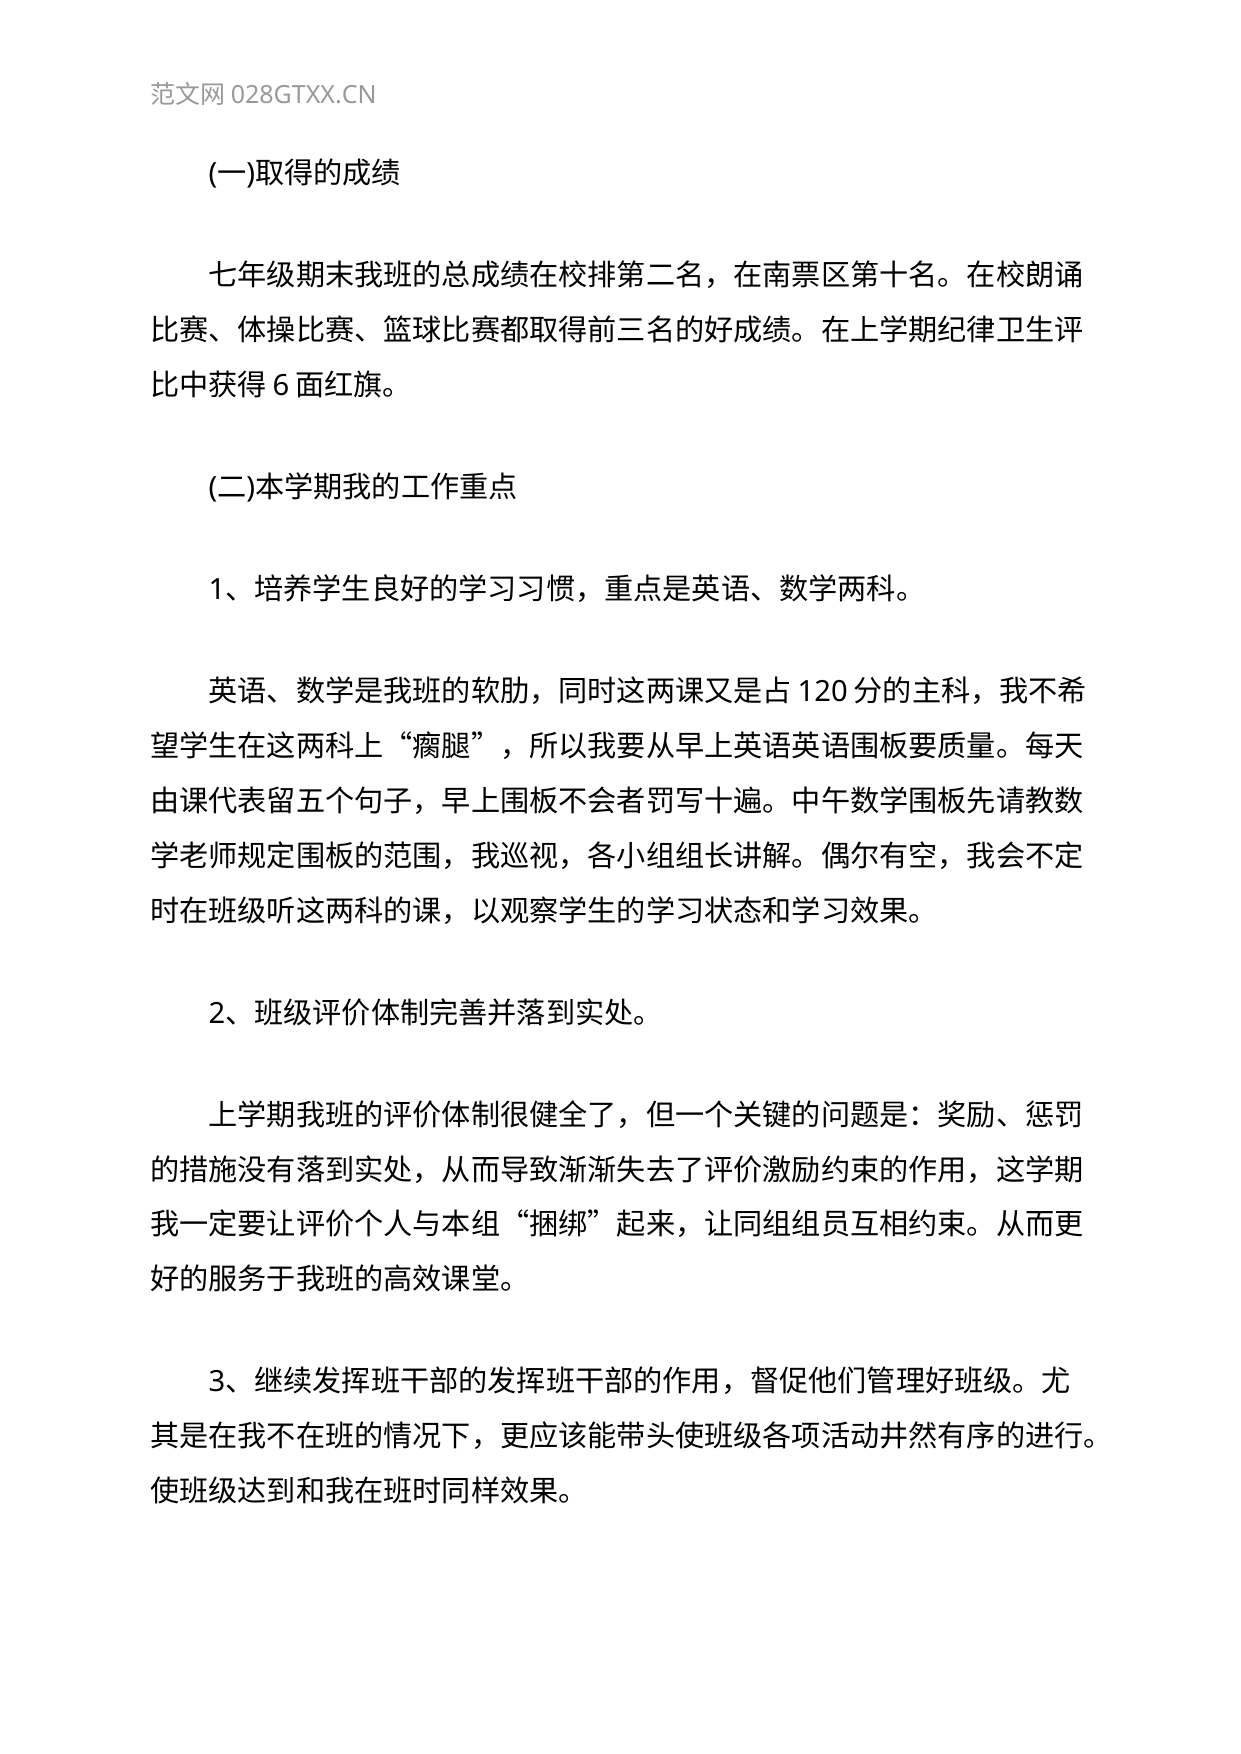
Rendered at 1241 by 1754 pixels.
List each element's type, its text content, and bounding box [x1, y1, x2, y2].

text (一)取得的成绩 [150, 150, 1090, 192]
text 七年级期末我班的总成绩在校排第二名，在南票区第十名。在校朗诵比赛、体操比赛、篮球比赛都取得前三名的好成绩。在上学期纪律卫生评比中获得6面红旗。 [150, 252, 1090, 404]
text 2、班级评价体制完善并落到实处。 [150, 989, 1090, 1032]
text 1、培养学生良好的学习习惯，重点是英语、数学两科。 [150, 566, 1090, 608]
text 3、继续发挥班干部的发挥班干部的作用，督促他们管理好班级。尤其是在我不在班的情况下，更应该能带头使班级各项活动井然有序的进行。使班级达到和我在班时同样效果。 [150, 1358, 1090, 1510]
text 上学期我班的评价体制很健全了，但一个关键的问题是：奖励、惩罚的措施没有落到实处，从而导致渐渐失去了评价激励约束的作用，这学期我一定要让评价个人与本组“捆绑”起来，让同组组员互相约束。从而更好的服务于我班的高效课堂。 [150, 1091, 1090, 1298]
text (二)本学期我的工作重点 [150, 464, 1090, 506]
text 英语、数学是我班的软肋，同时这两课又是占120分的主科，我不希望学生在这两科上“瘸腿”，所以我要从早上英语英语围板要质量。每天由课代表留五个句子，早上围板不会者罚写十遍。中午数学围板先请教数学老师规定围板的范围，我巡视，各小组组长讲解。偶尔有空，我会不定时在班级听这两科的课，以观察学生的学习状态和学习效果。 [150, 668, 1090, 930]
